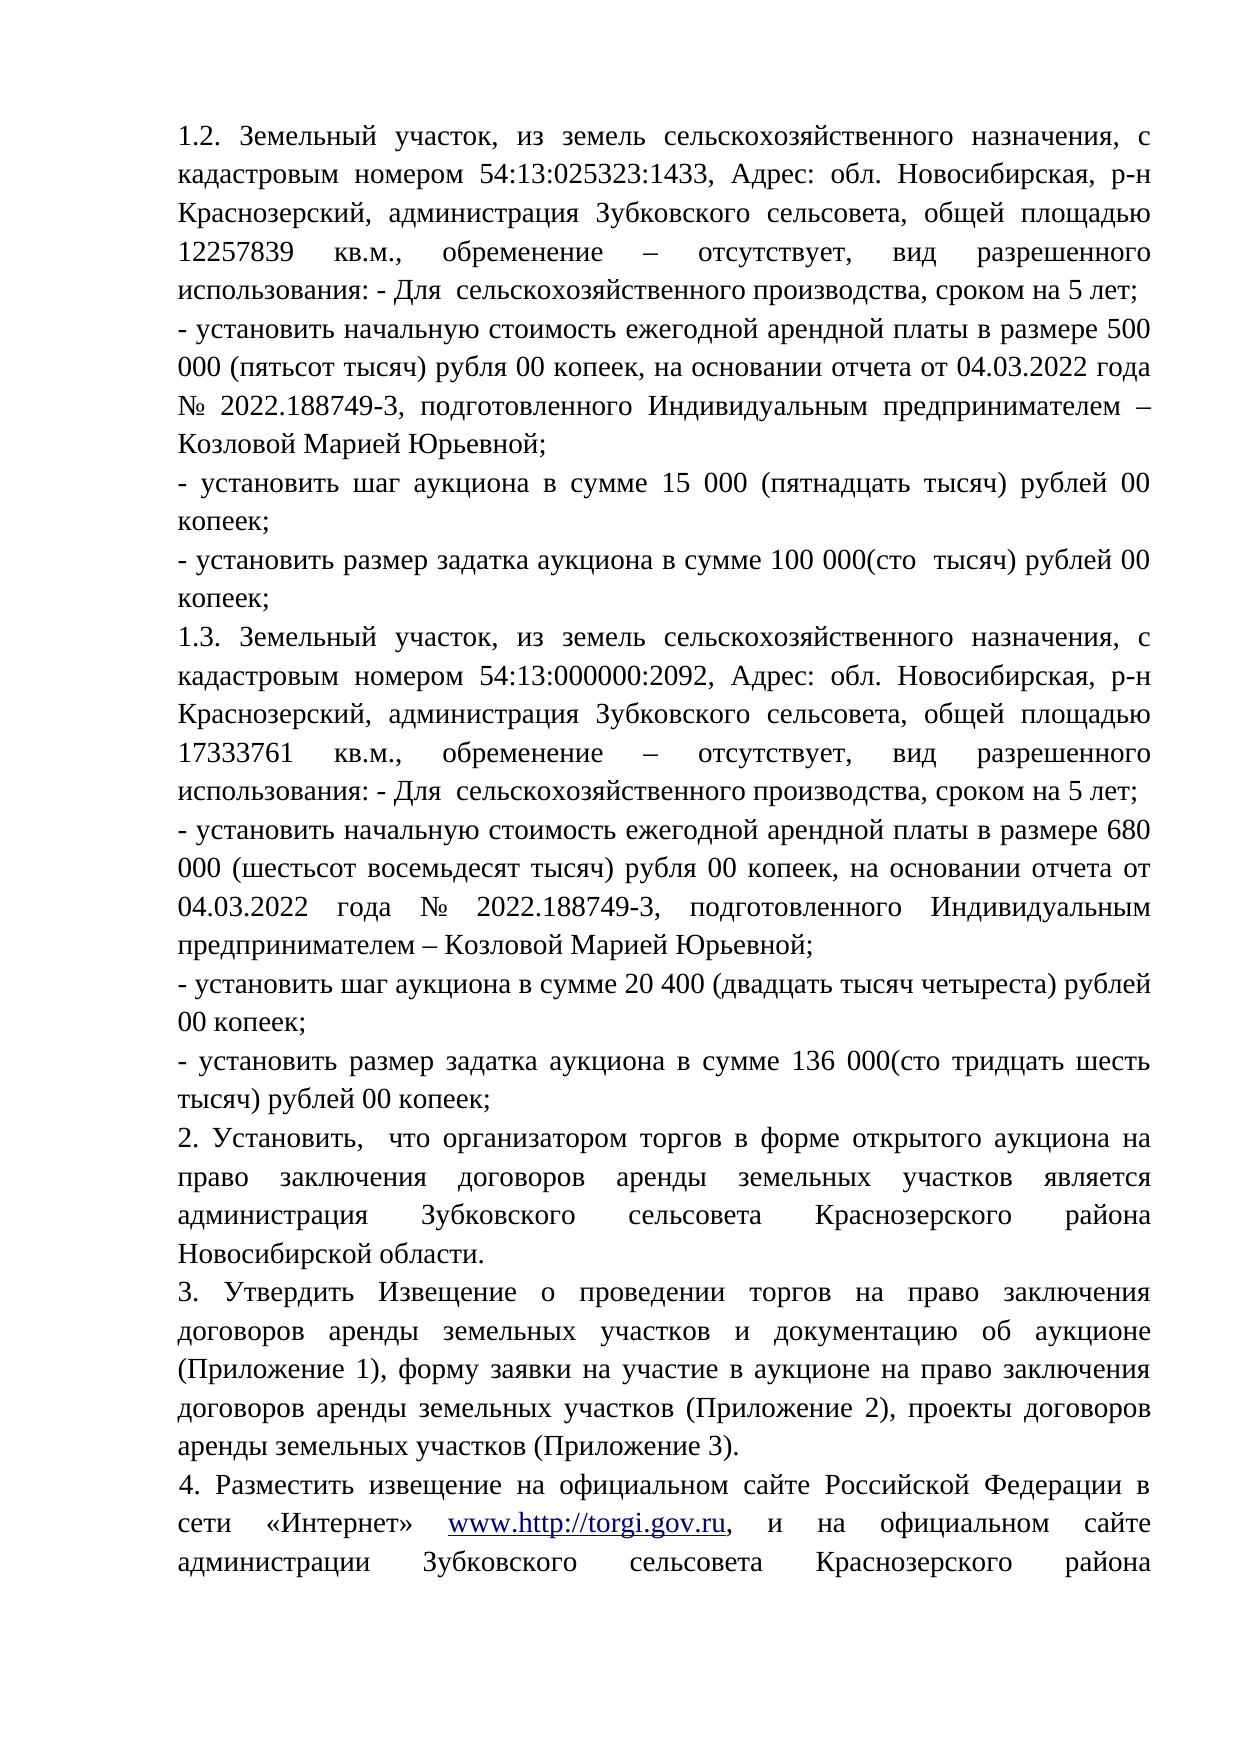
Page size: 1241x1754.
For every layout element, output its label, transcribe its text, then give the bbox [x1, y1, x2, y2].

text 3. Утвердить Извещение о проведении торгов на право заключения договоров аренды земельных участков и документацию об аукционе (Приложение 1), форму заявки на участие в аукционе на право заключения договоров аренды земельных участков (Приложение 2), проекты договоров аренды земельных участков (Приложение 3). [177, 1274, 1152, 1462]
text - установить начальную стоимость ежегодной арендной платы в размере 680 000 (шестьсот восемьдесят тысяч) рубля 00 копеек, на основании отчета от 04.03.2022 года № 2022.188749-3, подготовленного Индивидуальным предпринимателем – Козловой Марией Юрьевной; [177, 812, 1152, 961]
text - установить шаг аукциона в сумме 20 400 (двадцать тысяч четыреста) рублей 00 копеек; [177, 966, 1152, 1038]
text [177, 1467, 1152, 1578]
text - установить размер задатка аукциона в сумме 100 000(сто тысяч) рублей 00 копеек; [177, 542, 1152, 614]
text 1.2. Земельный участок, из земель сельскохозяйственного назначения, с кадастровым номером 54:13:025323:1433, Адрес: обл. Новосибирская, р-н Краснозерский, администрация Зубковского сельсовета, общей площадью 12257839 кв.м., обременение – отсутствует, вид разрешенного использования: - Для сельскохозяйственного производства, сроком на 5 лет; [177, 118, 1152, 306]
text - установить размер задатка аукциона в сумме 136 000(сто тридцать шесть тысяч) рублей 00 копеек; [177, 1043, 1152, 1115]
text 2. Установить, что организатором торгов в форме открытого аукциона на право заключения договоров аренды земельных участков является администрация Зубковского сельсовета Краснозерского района Новосибирской области. [177, 1120, 1152, 1269]
text - установить шаг аукциона в сумме 15 000 (пятнадцать тысяч) рублей 00 копеек; [177, 465, 1152, 537]
text 1.3. Земельный участок, из земель сельскохозяйственного назначения, с кадастровым номером 54:13:000000:2092, Адрес: обл. Новосибирская, р-н Краснозерский, администрация Зубковского сельсовета, общей площадью 17333761 кв.м., обременение – отсутствует, вид разрешенного использования: - Для сельскохозяйственного производства, сроком на 5 лет; [177, 619, 1152, 807]
text - установить начальную стоимость ежегодной арендной платы в размере 500 000 (пятьсот тысяч) рубля 00 копеек, на основании отчета от 04.03.2022 года № 2022.188749-3, подготовленного Индивидуальным предпринимателем – Козловой Марией Юрьевной; [177, 311, 1152, 460]
